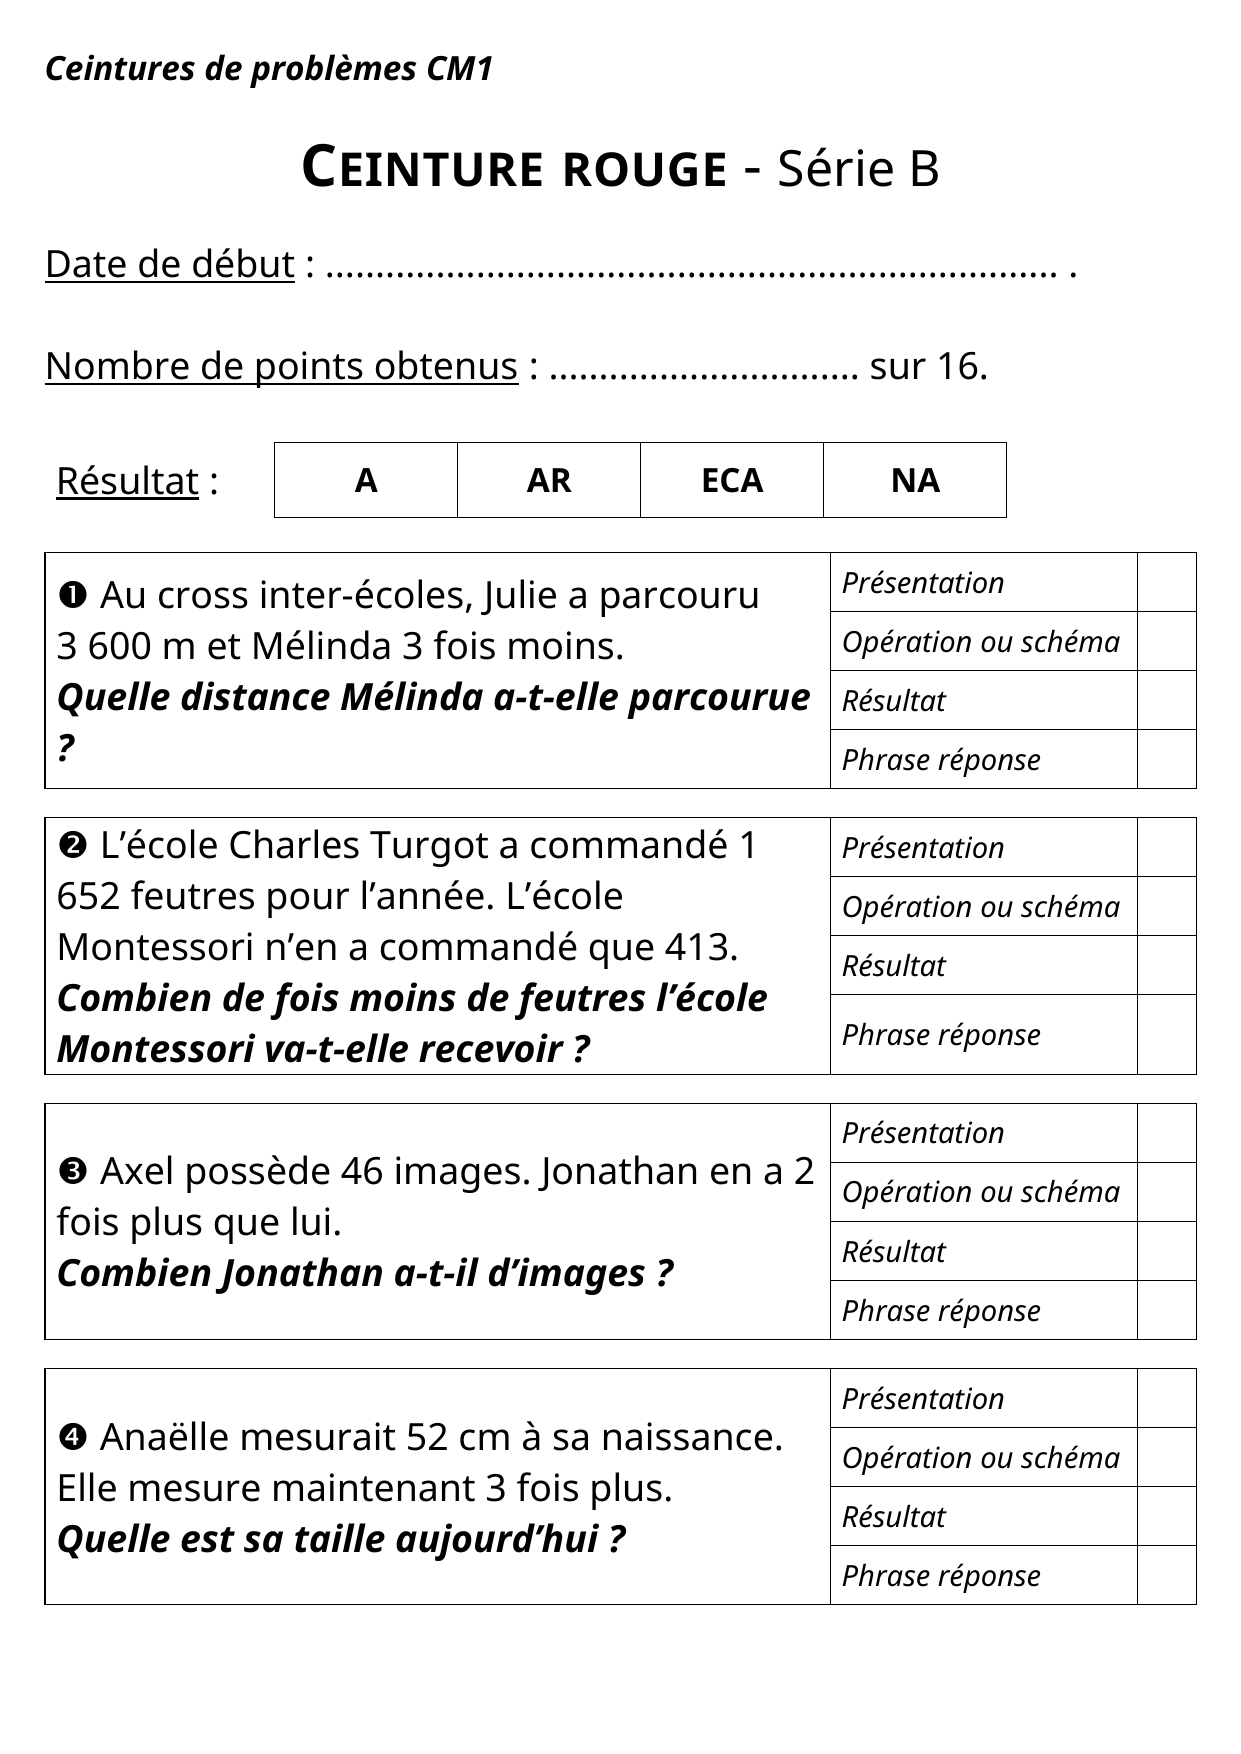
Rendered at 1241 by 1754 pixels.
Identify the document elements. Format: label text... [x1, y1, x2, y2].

text Ceintures de problèmes CM1 [44, 44, 1196, 90]
table_header [1138, 1104, 1196, 1162]
table_header Présentation [831, 553, 1137, 611]
table_cell [1138, 1281, 1196, 1339]
table_header ECA [641, 443, 823, 517]
table_cell Résultat [831, 1487, 1137, 1545]
table_header AR [458, 443, 640, 517]
table_cell Opération ou schéma [831, 612, 1137, 670]
table_cell Phrase réponse [831, 730, 1137, 788]
text Ceinture rouge - Série B [44, 124, 1196, 203]
table_header [1138, 818, 1196, 876]
table_cell Phrase réponse [831, 995, 1137, 1073]
table_cell Opération ou schéma [831, 877, 1137, 935]
table_header Présentation [831, 818, 1137, 876]
table_header NA [824, 443, 1006, 517]
table_cell Opération ou schéma [831, 1163, 1137, 1221]
text Date de début : ......................................................................... . [44, 237, 1196, 288]
table_header Présentation [831, 1369, 1137, 1427]
table_cell Résultat [831, 1222, 1137, 1280]
table_cell [1138, 877, 1196, 935]
table_cell [1138, 1487, 1196, 1545]
table_cell [1138, 730, 1196, 788]
table_header [1138, 1369, 1196, 1427]
table_cell [1138, 936, 1196, 994]
table_header Présentation [831, 1104, 1137, 1162]
table_cell Phrase réponse [831, 1281, 1137, 1339]
table_cell [1138, 1428, 1196, 1486]
table_header [1138, 553, 1196, 611]
table_header Axel possède 46 images. Jonathan en a 2 fois plus que lui. Combien Jonathan a-t-il d’images ? [46, 1104, 830, 1339]
table_cell Opération ou schéma [831, 1428, 1137, 1486]
table_header A [275, 443, 457, 517]
text Nombre de points obtenus : ............................... sur 16. [44, 339, 1196, 391]
table_cell [1138, 1163, 1196, 1221]
table_cell [1138, 671, 1196, 729]
table_cell [1138, 1222, 1196, 1280]
table_cell Phrase réponse [831, 1546, 1137, 1604]
table_cell [1138, 1546, 1196, 1604]
table_cell Résultat [831, 936, 1137, 994]
table_header Anaëlle mesurait 52 cm à sa naissance. Elle mesure maintenant 3 fois plus. Quelle est sa taille aujourd’hui ? [46, 1369, 830, 1604]
table_header L’école Charles Turgot a commandé 1 652 feutres pour l’année. L’école Montessori n’en a commandé que 413. Combien de fois moins de feutres l’école Montessori va-t-elle recevoir ? [46, 818, 830, 1073]
table_cell [1138, 995, 1196, 1073]
table_cell [1138, 612, 1196, 670]
table_header Résultat : [44, 442, 274, 517]
table_header Au cross inter-écoles, Julie a parcouru 3 600 m et Mélinda 3 fois moins. Quelle distance Mélinda a-t-elle parcourue ? [46, 553, 830, 788]
table_cell Résultat [831, 671, 1137, 729]
